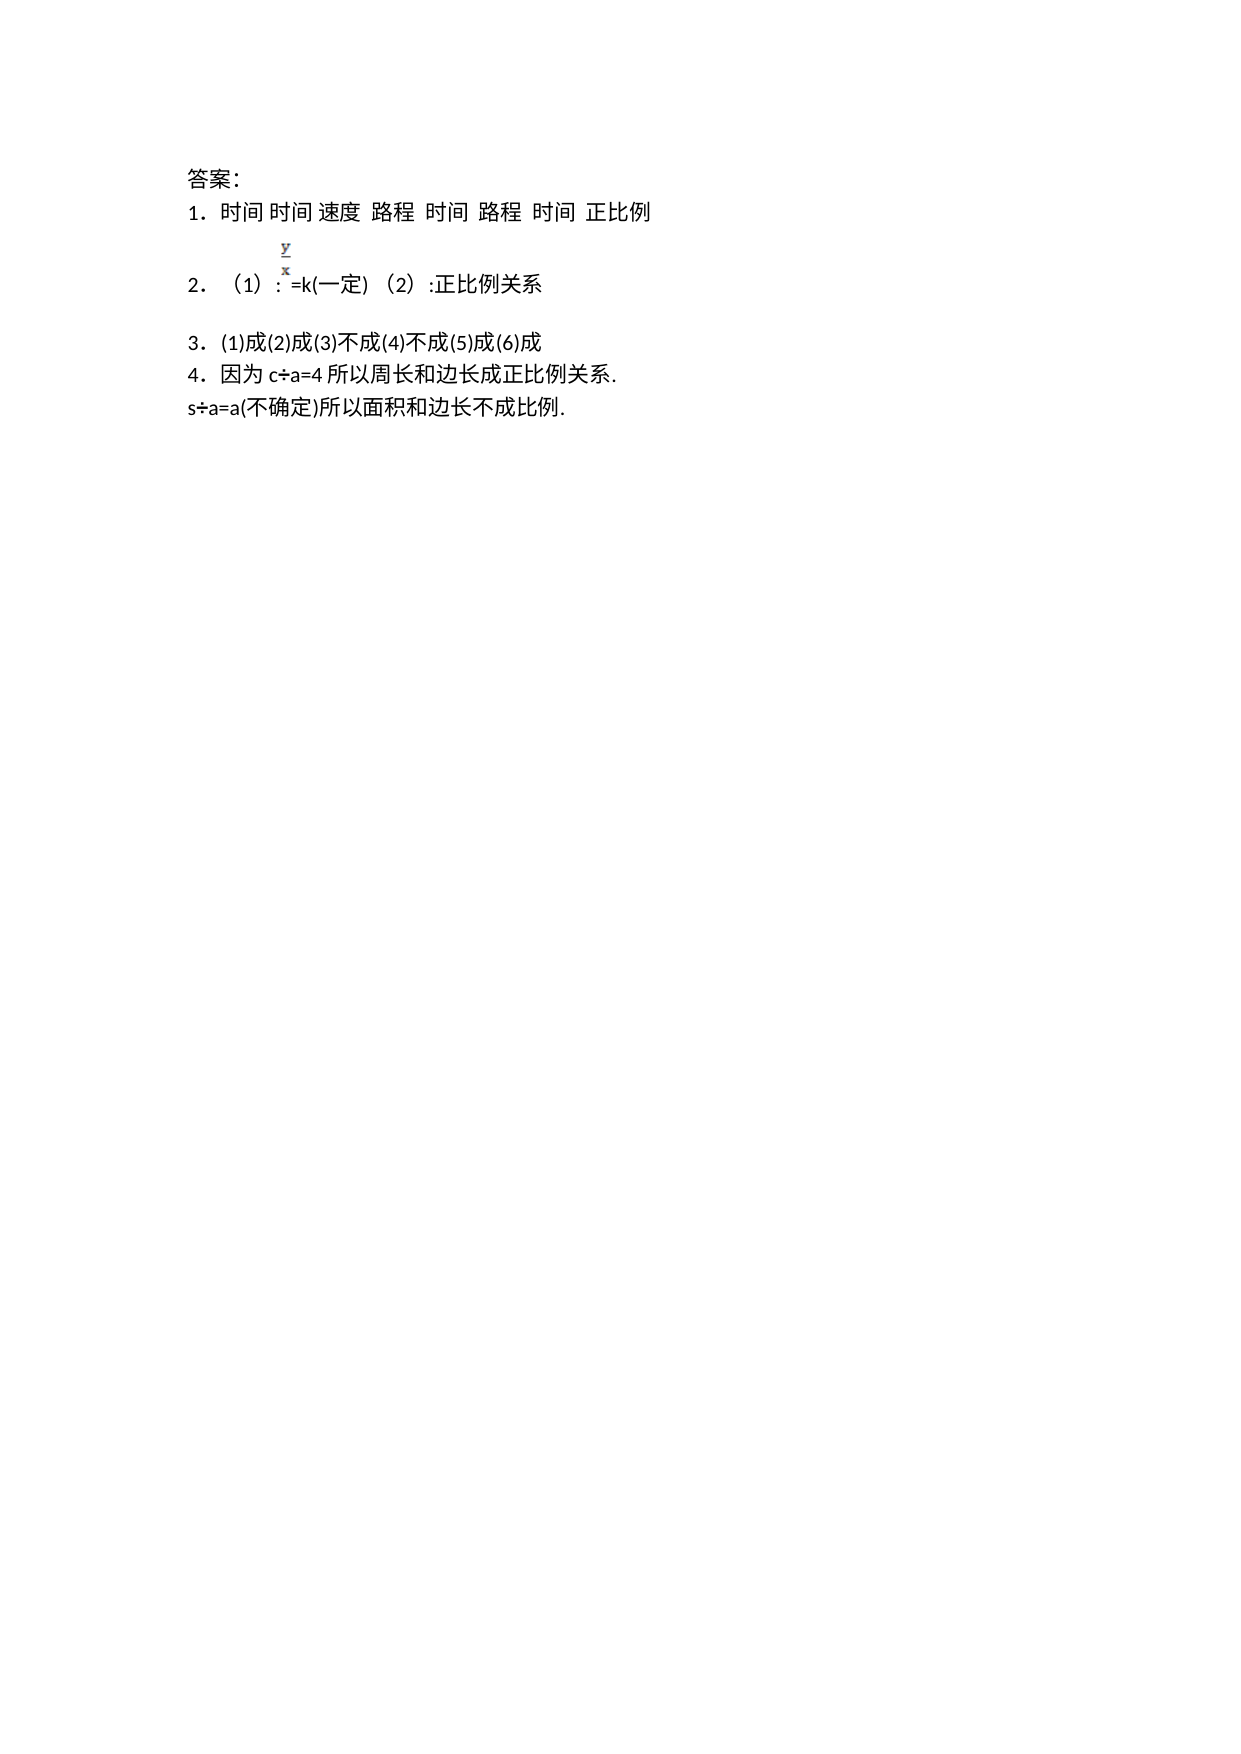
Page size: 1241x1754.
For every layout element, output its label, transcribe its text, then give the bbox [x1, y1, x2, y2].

text 2．（1）:=k(一定) （2）:正比例关系 [187, 227, 1053, 324]
text 4．因为c÷a=4所以周长和边长成正比例关系. [187, 357, 1053, 389]
text s÷a=a(不确定)所以面积和边长不成比例. [187, 389, 1053, 422]
picture [281, 227, 291, 293]
text 答案： [187, 162, 1053, 194]
text 1．时间 时间 速度 路程 时间 路程 时间 正比例 [187, 194, 1053, 227]
text 3．(1)成(2)成(3)不成(4)不成(5)成(6)成 [187, 324, 1053, 357]
